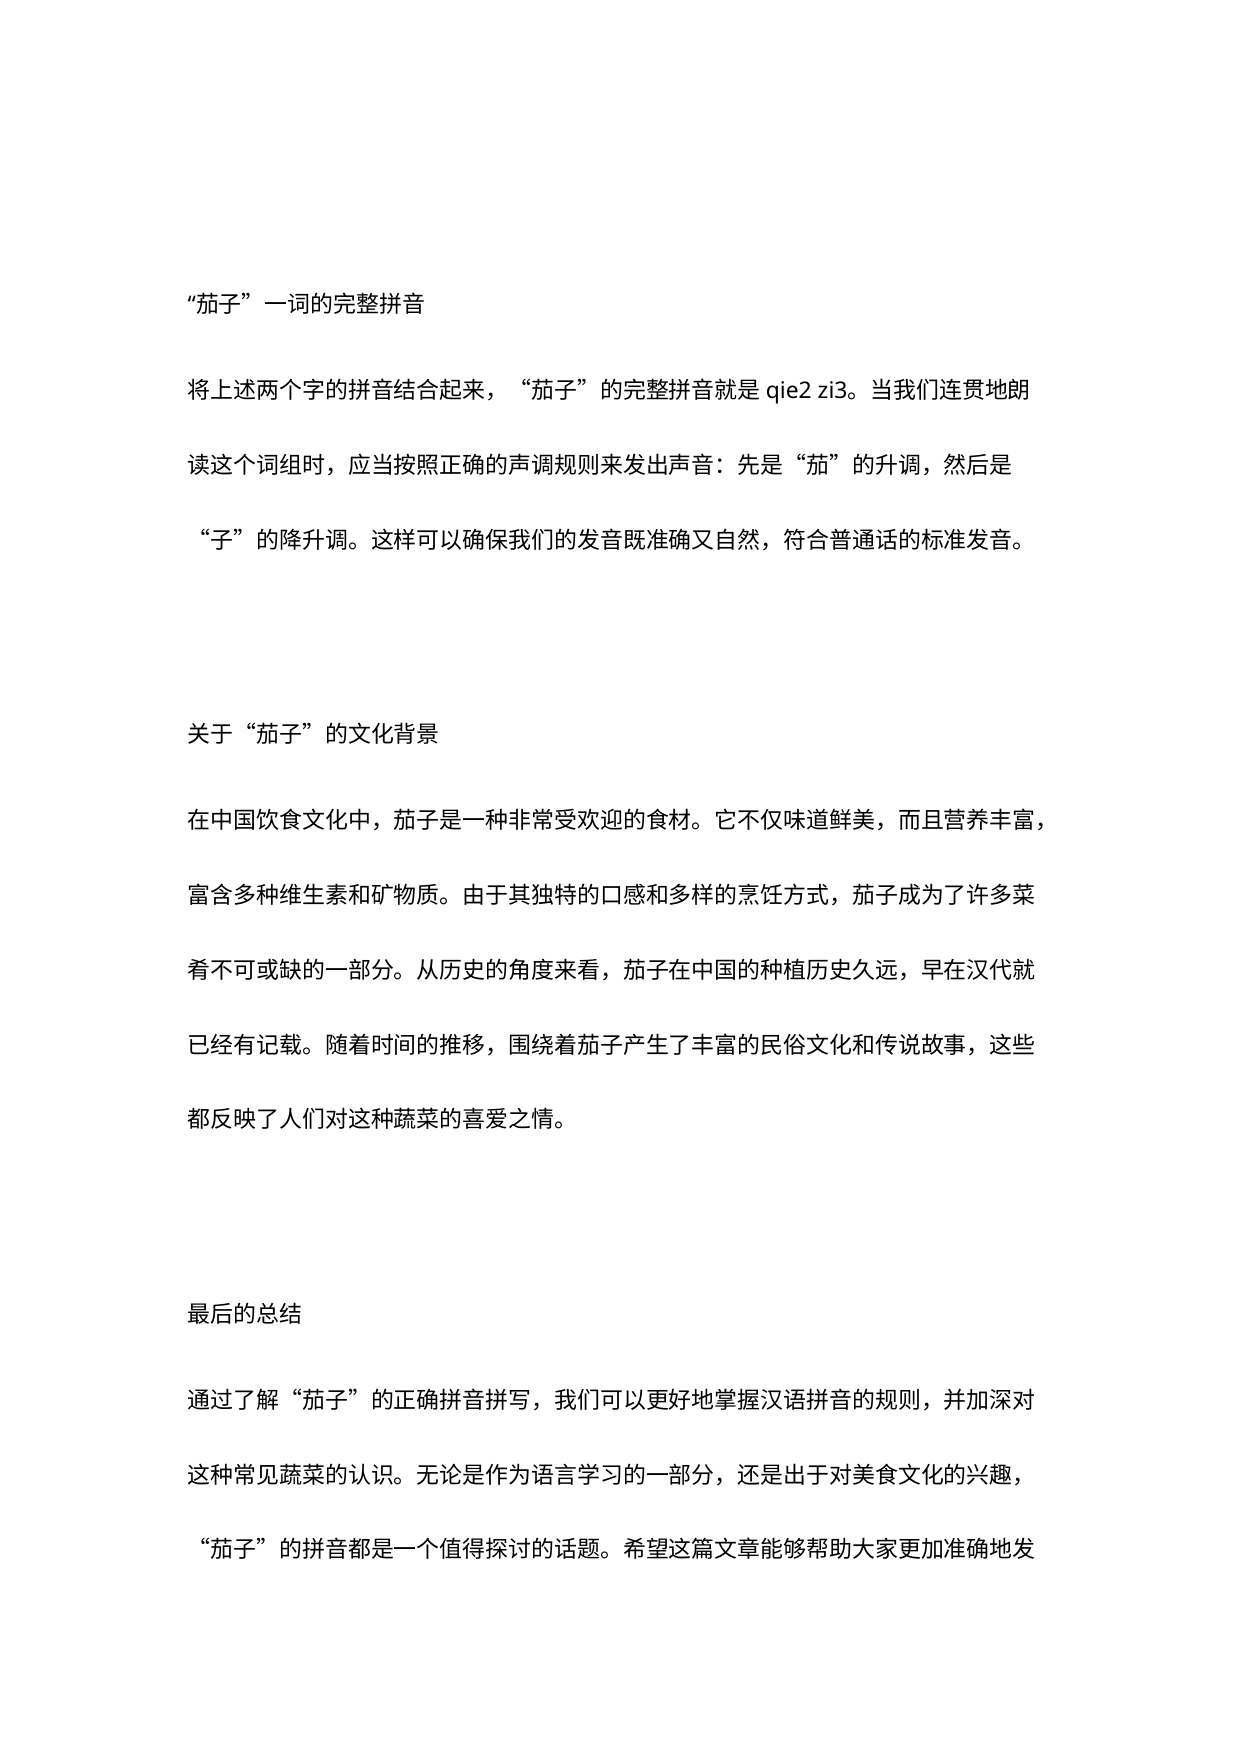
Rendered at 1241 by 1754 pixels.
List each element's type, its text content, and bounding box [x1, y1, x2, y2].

text 将上述两个字的拼音结合起来，“茄子”的完整拼音就是 qie2 zi3。当我们连贯地朗读这个词组时，应当按照正确的声调规则来发出声音：先是“茄”的升调，然后是“子”的降升调。这样可以确保我们的发音既准确又自然，符合普通话的标准发音。 [187, 356, 1053, 571]
text “茄子”一词的完整拼音 [187, 270, 1053, 335]
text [187, 1366, 1053, 1581]
text 在中国饮食文化中，茄子是一种非常受欢迎的食材。它不仅味道鲜美，而且营养丰富，富含多种维生素和矿物质。由于其独特的口感和多样的烹饪方式，茄子成为了许多菜肴不可或缺的一部分。从历史的角度来看，茄子在中国的种植历史久远，早在汉代就已经有记载。随着时间的推移，围绕着茄子产生了丰富的民俗文化和传说故事，这些都反映了人们对这种蔬菜的喜爱之情。 [187, 787, 1053, 1150]
text 关于“茄子”的文化背景 [187, 700, 1053, 765]
text 最后的总结 [187, 1279, 1053, 1344]
